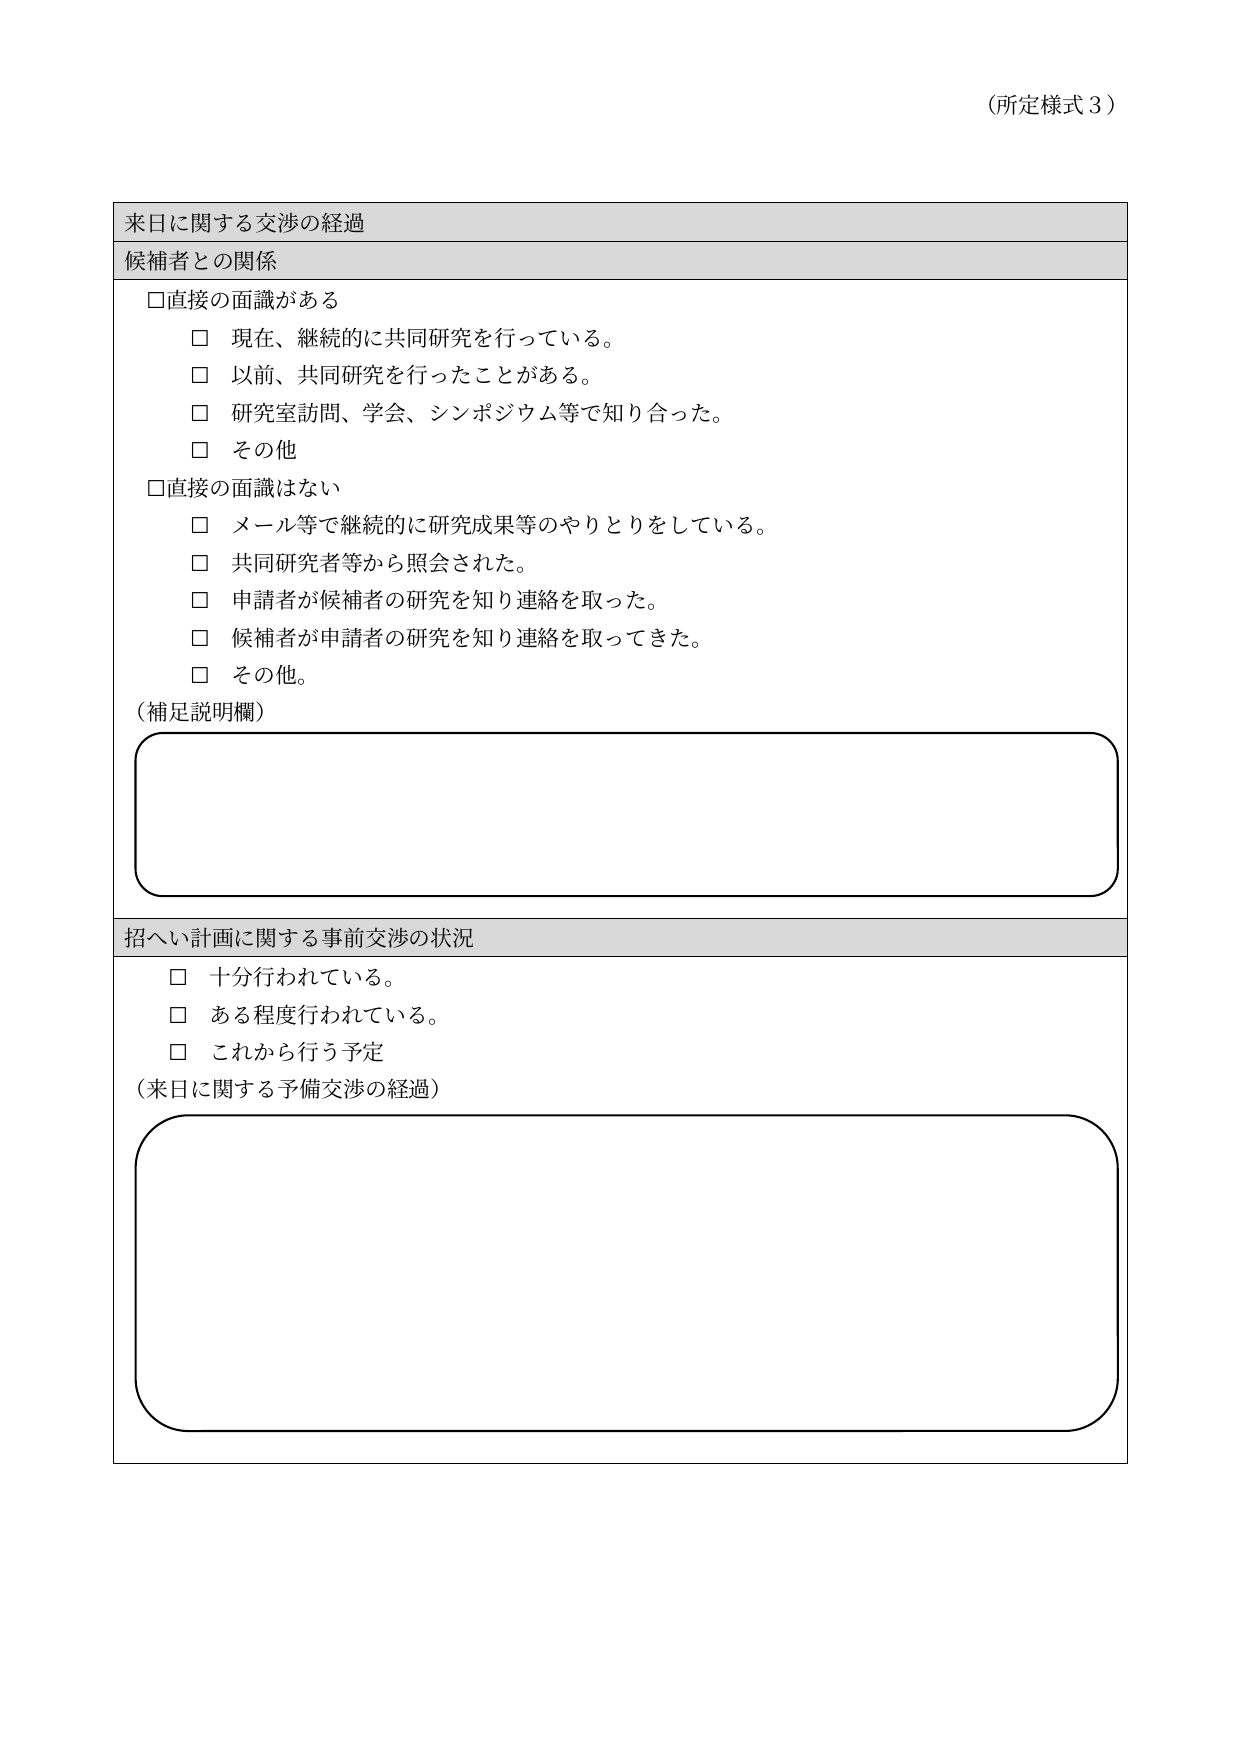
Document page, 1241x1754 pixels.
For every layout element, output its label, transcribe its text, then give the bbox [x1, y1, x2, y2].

table_cell 候補者との関係 [114, 242, 1127, 279]
table_cell 招へい計画に関する事前交渉の状況 [114, 919, 1127, 956]
table_cell 直接の面識がある 現在、継続的に共同研究を行っている。 以前、共同研究を行ったことがある。 研究室訪問、学会、シンポジウム等で知り合った。 その他 直接の面識はない メール等で継続的に研究成果等のやりとりをしている。 共同研究者等から照会された。 申請者が候補者の研究を知り連絡を取った。 候補者が申請者の研究を知り連絡を取ってきた。 その他。 （補足説明欄） [114, 280, 1127, 918]
table_header 来日に関する交渉の経過 [114, 203, 1127, 241]
table_cell 十分行われている。 ある程度行われている。 これから行う予定 （来日に関する予備交渉の経過） [114, 957, 1127, 1462]
